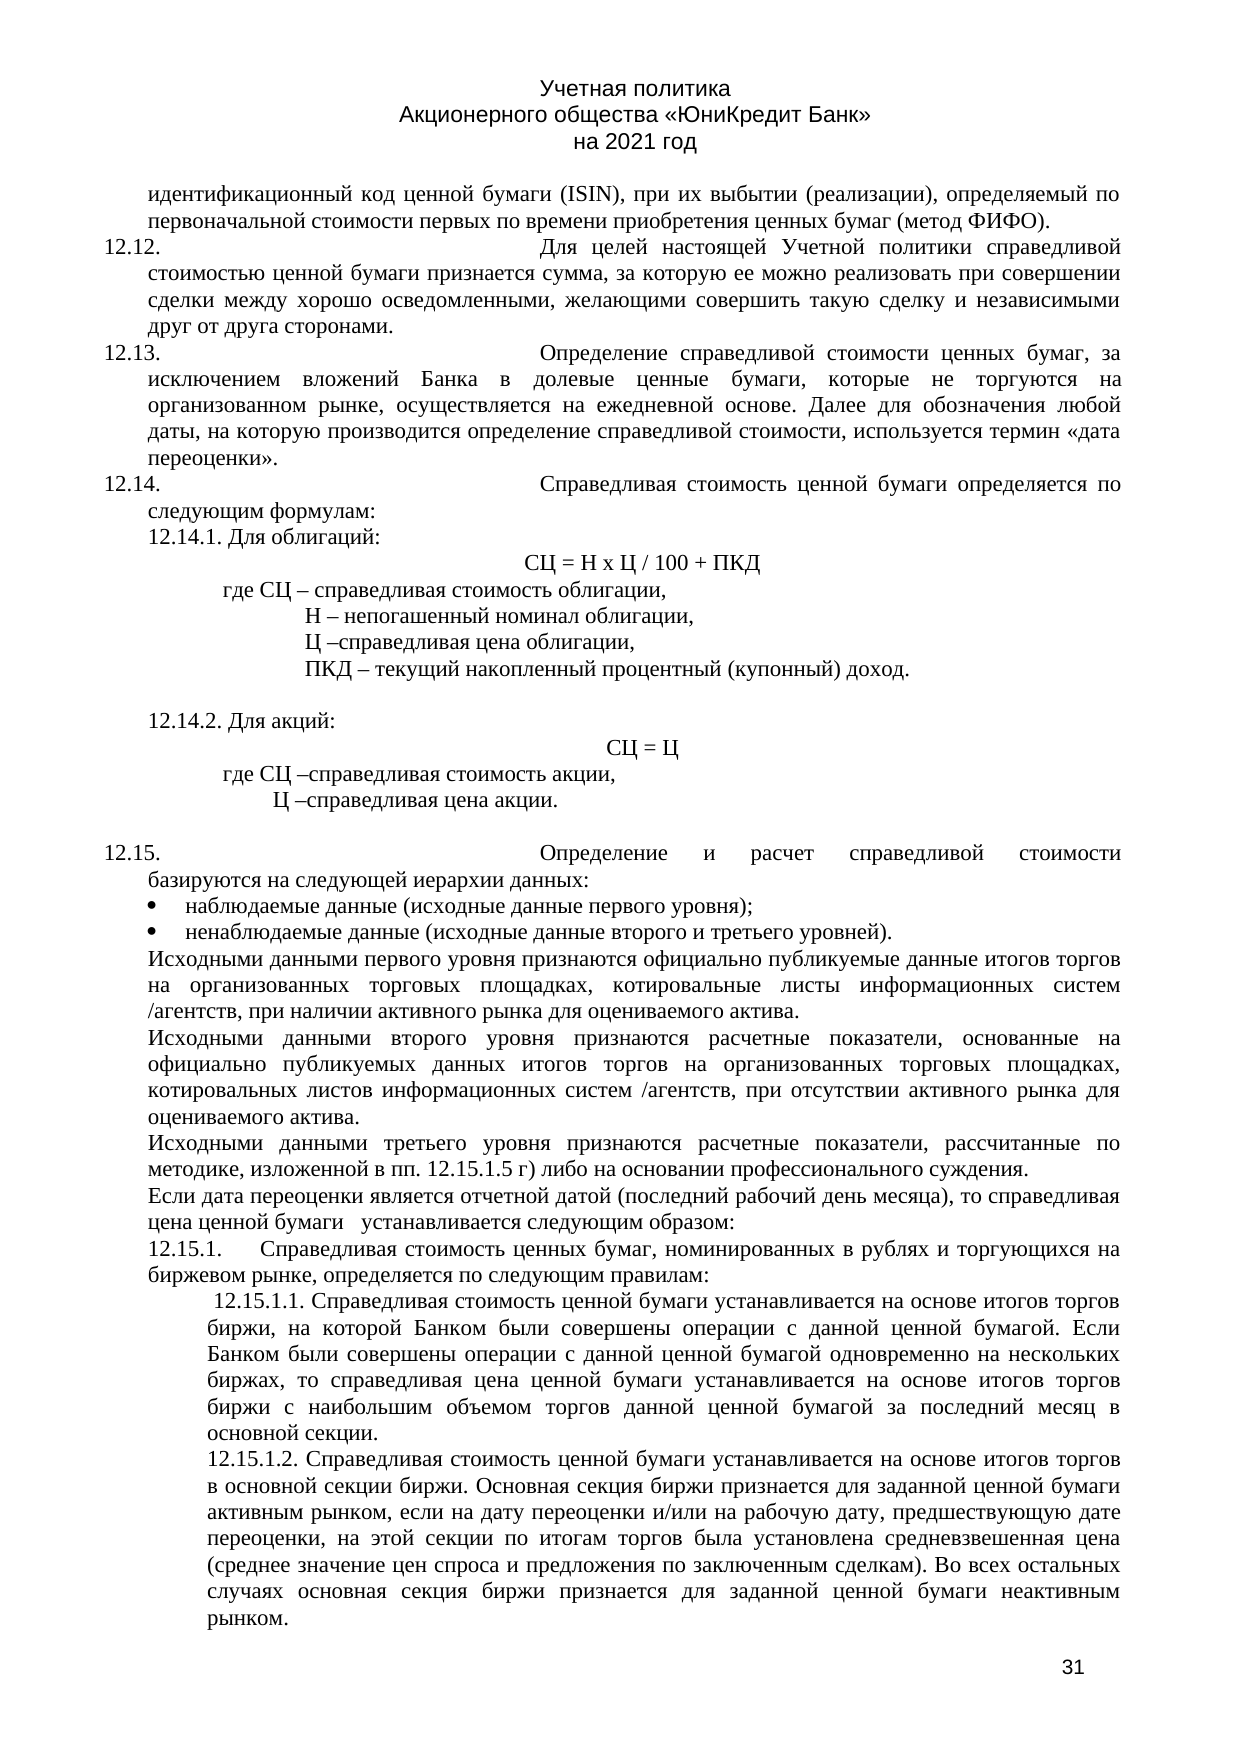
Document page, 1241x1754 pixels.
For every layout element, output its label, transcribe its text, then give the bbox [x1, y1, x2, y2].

list Определение и расчет справедливой стоимости базируются на следующей иерархии данных: [103, 839, 1122, 892]
text Если дата переоценки является отчетной датой (последний рабочий день месяца), то справедливая цена ценной бумаги устанавливается следующим образом: [148, 1182, 1122, 1234]
text Исходными данными третьего уровня признаются расчетные показатели, рассчитанные по методике, изложенной в пп. 12.15.1.5 г) либо на основании профессионального суждения. [148, 1129, 1122, 1182]
text где СЦ – справедливая стоимость облигации, [207, 576, 1122, 602]
text Н – непогашенный номинал облигации, [207, 602, 1122, 628]
text Исходными данными второго уровня признаются расчетные показатели, основанные на официально публикуемых данных итогов торгов на организованных торговых площадках, котировальных листов информационных систем /агентств, при отсутствии активного рынка для оцениваемого актива. [148, 1024, 1122, 1129]
list наблюдаемые данные (исходные данные первого уровня); [148, 892, 1122, 918]
text 12.14.1. Для облигаций: [148, 523, 1122, 549]
text 12.14.2. Для акций: [148, 707, 1122, 734]
text Исходными данными первого уровня признаются официально публикуемые данные итогов торгов на организованных торговых площадках, котировальные листы информационных систем /агентств, при наличии активного рынка для оцениваемого актива. [148, 945, 1122, 1024]
text Ц –справедливая цена облигации, [207, 628, 1122, 655]
text СЦ = Ц [162, 734, 1122, 760]
text 12.15.1.2. Справедливая стоимость ценной бумаги устанавливается на основе итогов торгов в основной секции биржи. Основная секция биржи признается для заданной ценной бумаги активным рынком, если на дату переоценки и/или на рабочую дату, предшествующую дате переоценки, на этой секции по итогам торгов была установлена средневзвешенная цена (среднее значение цен спроса и предложения по заключенным сделкам). Во всех остальных случаях основная секция биржи признается для заданной ценной бумаги неактивным рынком. [207, 1445, 1122, 1630]
list Для целей настоящей Учетной политики справедливой стоимостью ценной бумаги признается сумма, за которую ее можно реализовать при совершении сделки между хорошо осведомленными, желающими совершить такую сделку и независимыми друг от друга сторонами. [103, 233, 1122, 338]
text где СЦ –справедливая стоимость акции, [207, 760, 1122, 787]
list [103, 180, 1122, 233]
list ненаблюдаемые данные (исходные данные второго и третьего уровней). [148, 918, 1122, 945]
list Справедливая стоимость ценных бумаг, номинированных в рублях и торгующихся на биржевом рынке, определяется по следующим правилам: [148, 1234, 1122, 1287]
list Определение справедливой стоимости ценных бумаг, за исключением вложений Банка в долевые ценные бумаги, которые не торгуются на организованном рынке, осуществляется на ежедневной основе. Далее для обозначения любой даты, на которую производится определение справедливой стоимости, используется термин «дата переоценки». [103, 338, 1122, 470]
text Ц –справедливая цена акции. [207, 787, 1122, 813]
text СЦ = Н х Ц / 100 + ПКД [162, 549, 1122, 576]
text 12.15.1.1. Справедливая стоимость ценной бумаги устанавливается на основе итогов торгов биржи, на которой Банком были совершены операции с данной ценной бумагой. Если Банком были совершены операции с данной ценной бумагой одновременно на нескольких биржах, то справедливая цена ценной бумаги устанавливается на основе итогов торгов биржи с наибольшим объемом торгов данной ценной бумагой за последний месяц в основной секции. [148, 1287, 1122, 1445]
list Справедливая стоимость ценной бумаги определяется по следующим формулам: [103, 470, 1122, 523]
text ПКД – текущий накопленный процентный (купонный) доход. [207, 655, 1122, 681]
